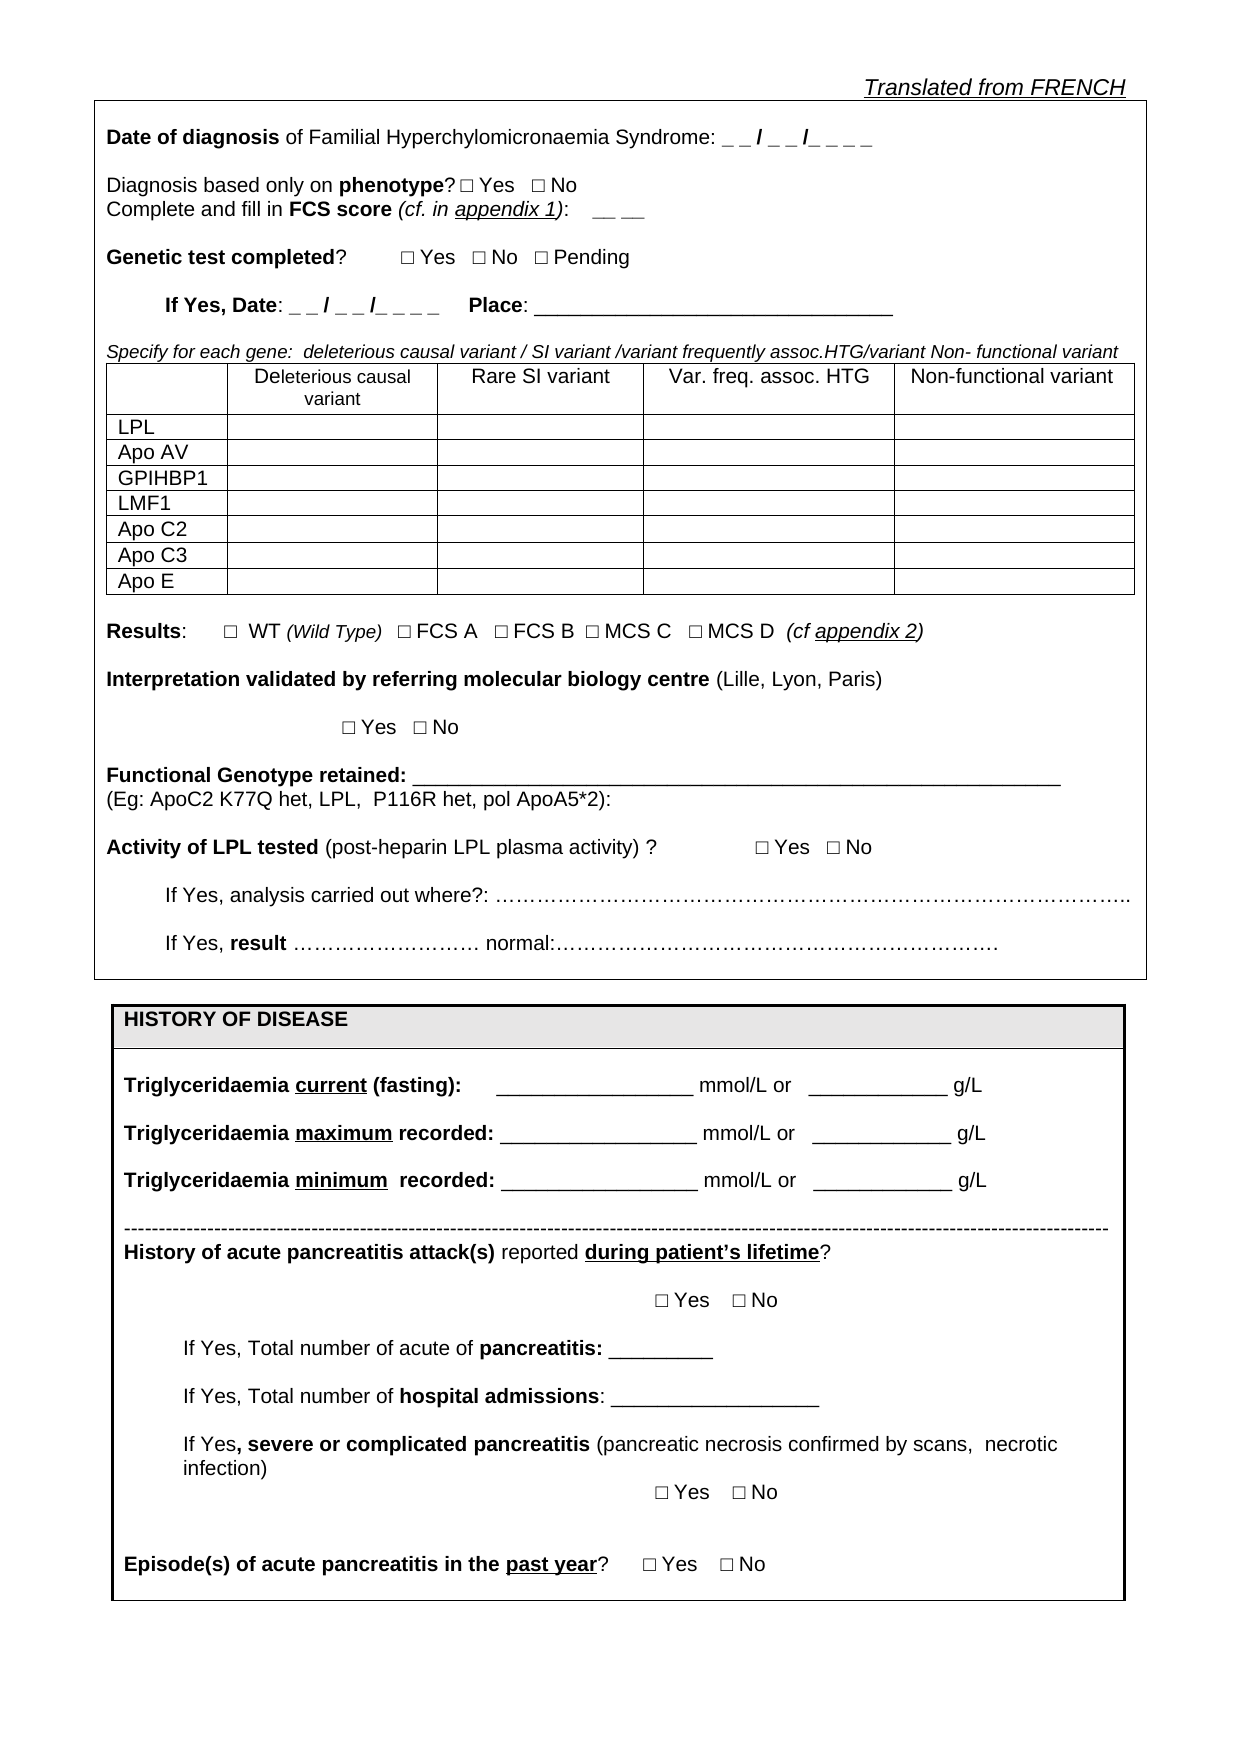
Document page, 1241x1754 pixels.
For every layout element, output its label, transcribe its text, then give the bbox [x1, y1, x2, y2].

table_cell Date of diagnosis of Familial Hyperchylomicronaemia Syndrome: _ _ / _ _ /_ _ _ _ Diagnosis based only on phenotype? □ Yes □ No Complete and fill in FCS score (cf. in appendix 1): __ __ Genetic test completed? □ Yes □ No □ Pending If Yes, Date: _ _ / _ _ /_ _ _ _ Place: _______________________________ Specify for each gene: deleterious causal variant / SI variant /variant frequently assoc.HTG/variant Non- functional variant Results: □ WT (Wild Type) □ FCS A □ FCS B □ MCS C □ MCS D (cf appendix 2) Interpretation validated by referring molecular biology centre (Lille, Lyon, Paris) □ Yes □ No Functional Genotype retained: ________________________________________________________ (Eg: ApoC2 K77Q het, LPL, P116R het, pol ApoA5*2): Activity of LPL tested (post-heparin LPL plasma activity) ? □ Yes □ No If Yes, analysis carried out where?: ……………………………………………………………………………….. If Yes, result ……………………… normal:………………………………………………………. [95, 101, 1146, 978]
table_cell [114, 1049, 1123, 1599]
table_header HISTORY OF DISEASE [114, 1007, 1123, 1047]
